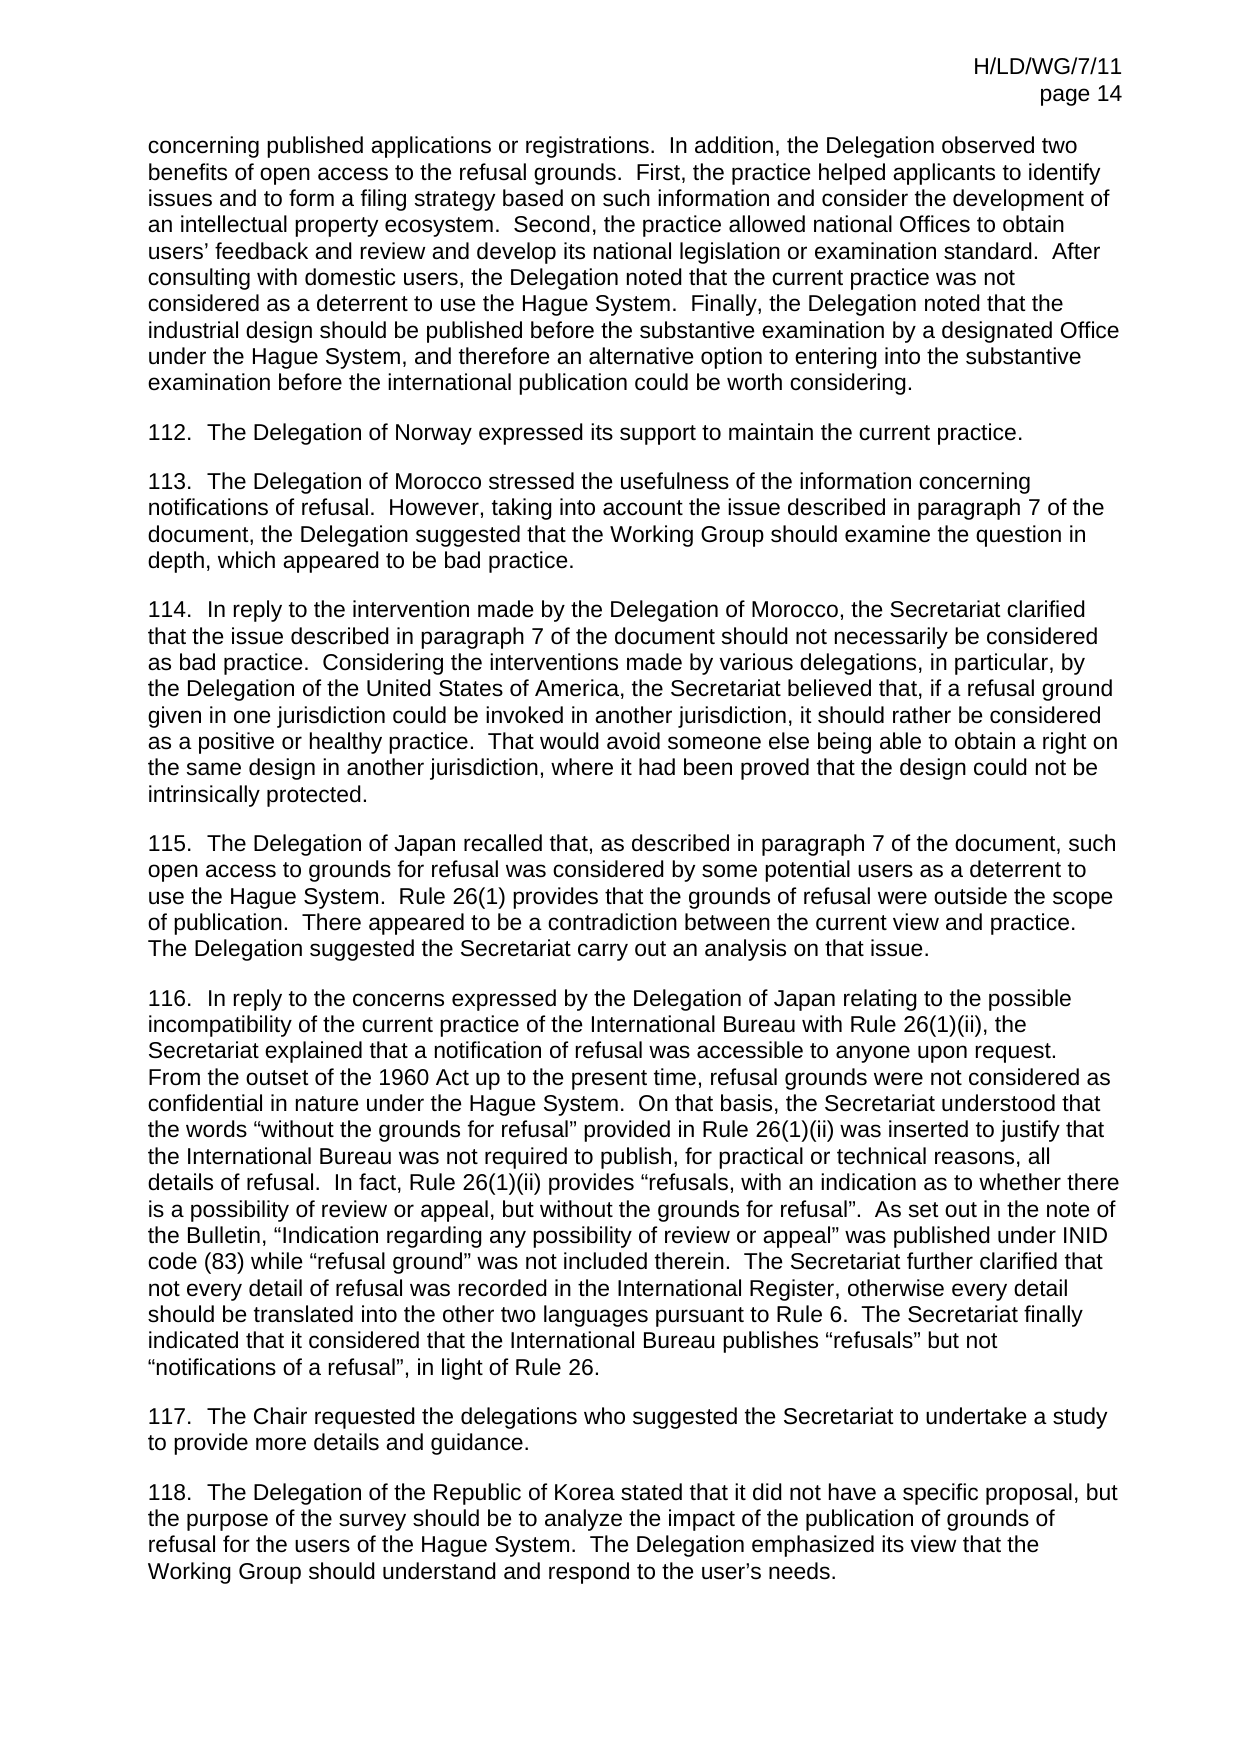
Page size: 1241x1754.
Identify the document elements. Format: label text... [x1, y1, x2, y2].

text The Chair requested the delegations who suggested the Secretariat to undertake a study to provide more details and guidance. [148, 1403, 1122, 1456]
text In reply to the concerns expressed by the Delegation of Japan relating to the possible incompatibility of the current practice of the International Bureau with Rule 26(1)(ii), the Secretariat explained that a notification of refusal was accessible to anyone upon request. From the outset of the 1960 Act up to the present time, refusal grounds were not considered as confidential in nature under the Hague System. On that basis, the Secretariat understood that the words “without the grounds for refusal” provided in Rule 26(1)(ii) was inserted to justify that the International Bureau was not required to publish, for practical or technical reasons, all details of refusal. In fact, Rule 26(1)(ii) provides “refusals, with an indication as to whether there is a possibility of review or appeal, but without the grounds for refusal”. As set out in the note of the Bulletin, “Indication regarding any possibility of review or appeal” was published under INID code (83) while “refusal ground” was not included therein. The Secretariat further clarified that not every detail of refusal was recorded in the International Register, otherwise every detail should be translated into the other two languages pursuant to Rule 6. The Secretariat finally indicated that it considered that the International Bureau publishes “refusals” but not “notifications of a refusal”, in light of Rule 26. [148, 985, 1122, 1380]
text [148, 132, 1122, 396]
text The Delegation of Norway expressed its support to maintain the current practice. [148, 419, 1122, 445]
text The Delegation of Japan recalled that, as described in paragraph 7 of the document, such open access to grounds for refusal was considered by some potential users as a deterrent to use the Hague System. Rule 26(1) provides that the grounds of refusal were outside the scope of publication. There appeared to be a contradiction between the current view and practice. The Delegation suggested the Secretariat carry out an analysis on that issue. [148, 830, 1122, 962]
text The Delegation of Morocco stressed the usefulness of the information concerning notifications of refusal. However, taking into account the issue described in paragraph 7 of the document, the Delegation suggested that the Working Group should examine the question in depth, which appeared to be bad practice. [148, 468, 1122, 573]
text In reply to the intervention made by the Delegation of Morocco, the Secretariat clarified that the issue described in paragraph 7 of the document should not necessarily be considered as bad practice. Considering the interventions made by various delegations, in particular, by the Delegation of the United States of America, the Secretariat believed that, if a refusal ground given in one jurisdiction could be invoked in another jurisdiction, it should rather be considered as a positive or healthy practice. That would avoid someone else being able to obtain a right on the same design in another jurisdiction, where it had been proved that the design could not be intrinsically protected. [148, 596, 1122, 807]
text The Delegation of the Republic of Korea stated that it did not have a specific proposal, but the purpose of the survey should be to analyze the impact of the publication of grounds of refusal for the users of the Hague System. The Delegation emphasized its view that the Working Group should understand and respond to the user’s needs. [148, 1478, 1122, 1584]
